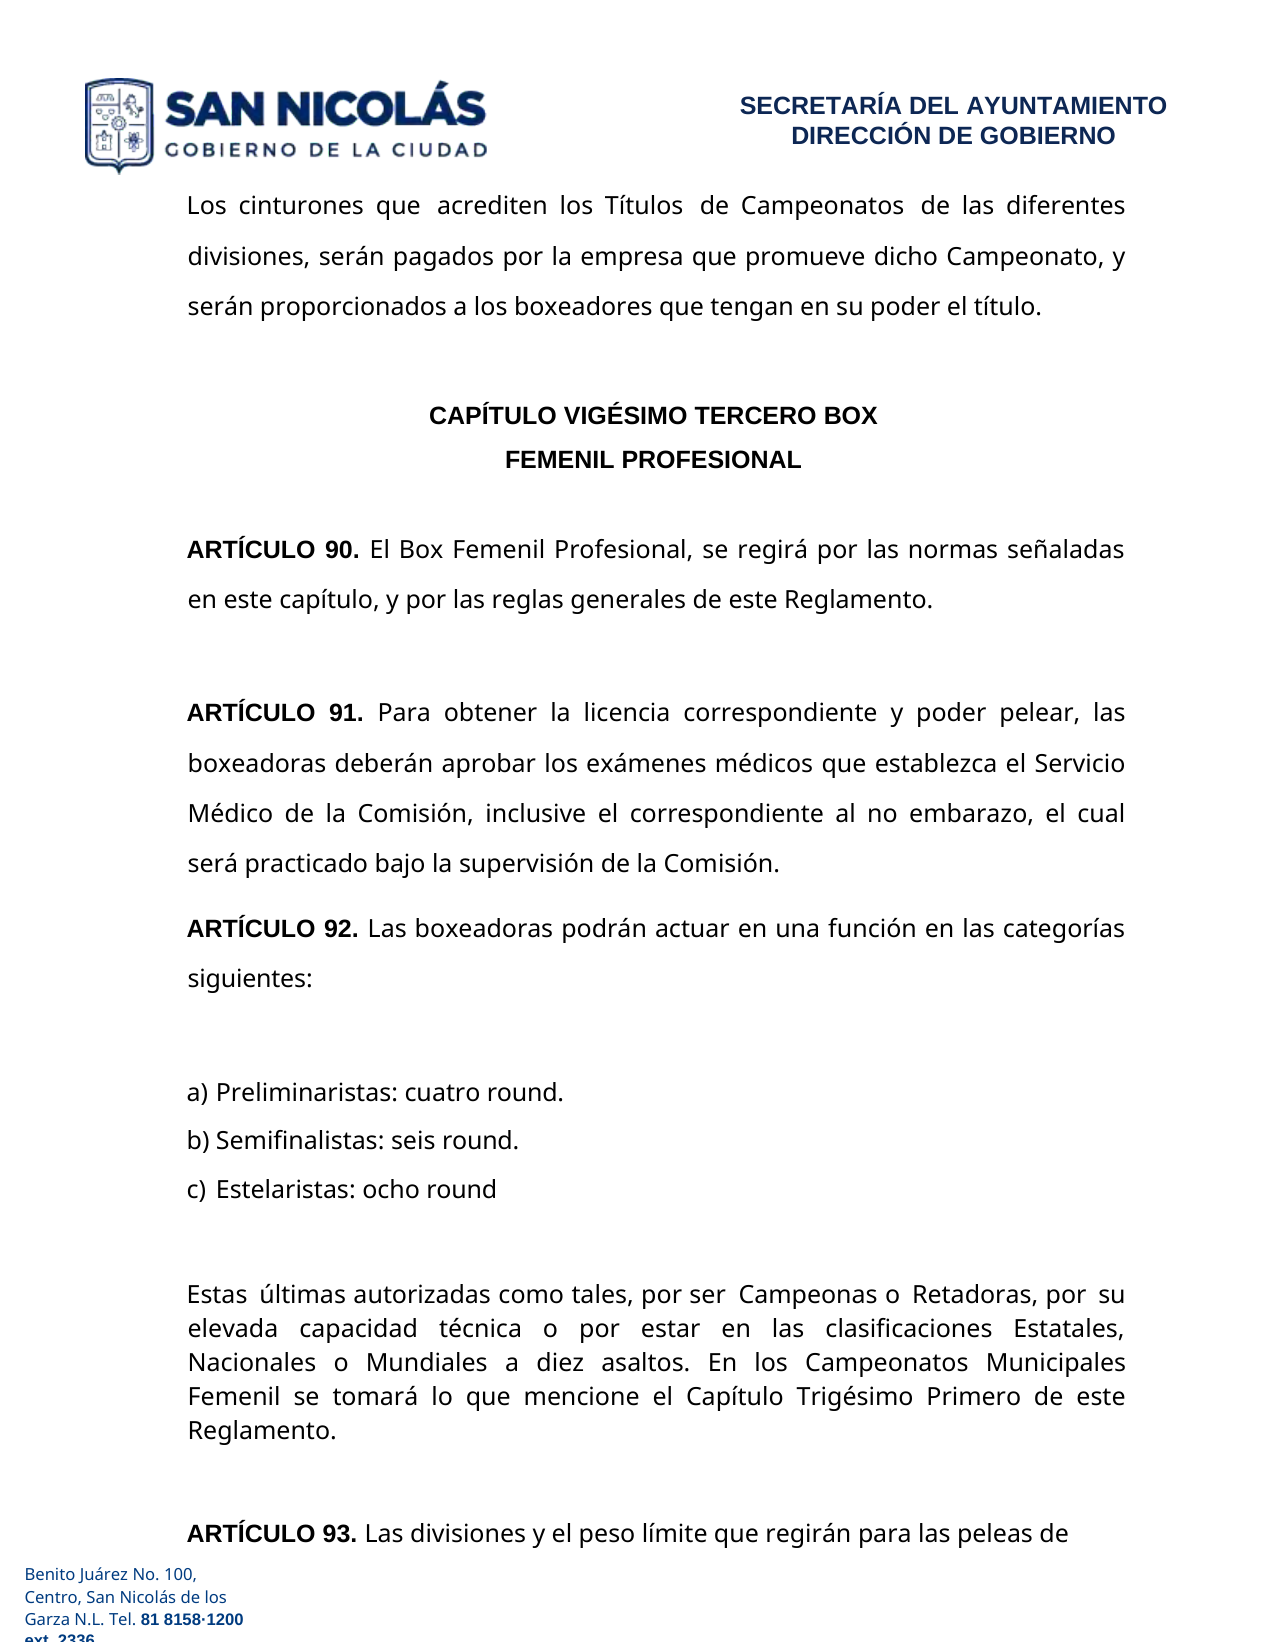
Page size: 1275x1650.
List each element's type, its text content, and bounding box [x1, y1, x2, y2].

picture [85, 78, 487, 175]
text ARTÍCULO 93. Las divisiones y el peso límite que regirán para las peleas de Box Femenil Profesional, se consignan en la siguiente tabla de peso: [186, 1516, 1110, 1550]
text Estas últimas autorizadas como tales, por ser Campeonas o Retadoras, por su elevada capacidad técnica o por estar en las clasificaciones Estatales, Nacionales o Mundiales a diez asaltos. En los Campeonatos Municipales Femenil se tomará lo que mencione el Capítulo Trigésimo Primero de este Reglamento. [186, 1277, 1126, 1447]
text ARTÍCULO 90. El Box Femenil Profesional, se regirá por las normas señaladas en este capítulo, y por las reglas generales de este Reglamento. [186, 532, 1126, 616]
text Los cinturones que acrediten los Títulos de Campeonatos de las diferentes divisiones, serán pagados por la empresa que promueve dicho Campeonato, y serán proporcionados a los boxeadores que tengan en su poder el título. [186, 188, 1126, 323]
text ARTÍCULO 91. Para obtener la licencia correspondiente y poder pelear, las boxeadoras deberán aprobar los exámenes médicos que establezca el Servicio Médico de la Comisión, inclusive el correspondiente al no embarazo, el cual será practicado bajo la supervisión de la Comisión. [186, 695, 1127, 880]
list Preliminaristas: cuatro round. [186, 1074, 1237, 1108]
text ARTÍCULO 92. Las boxeadoras podrán actuar en una función en las categorías siguientes: [186, 911, 1126, 995]
list Estelaristas: ocho round [186, 1172, 1237, 1206]
list Semifinalistas: seis round. [186, 1123, 1237, 1157]
subtitle CAPÍTULO VIGÉSIMO TERCERO BOX FEMENIL PROFESIONAL [429, 401, 878, 474]
